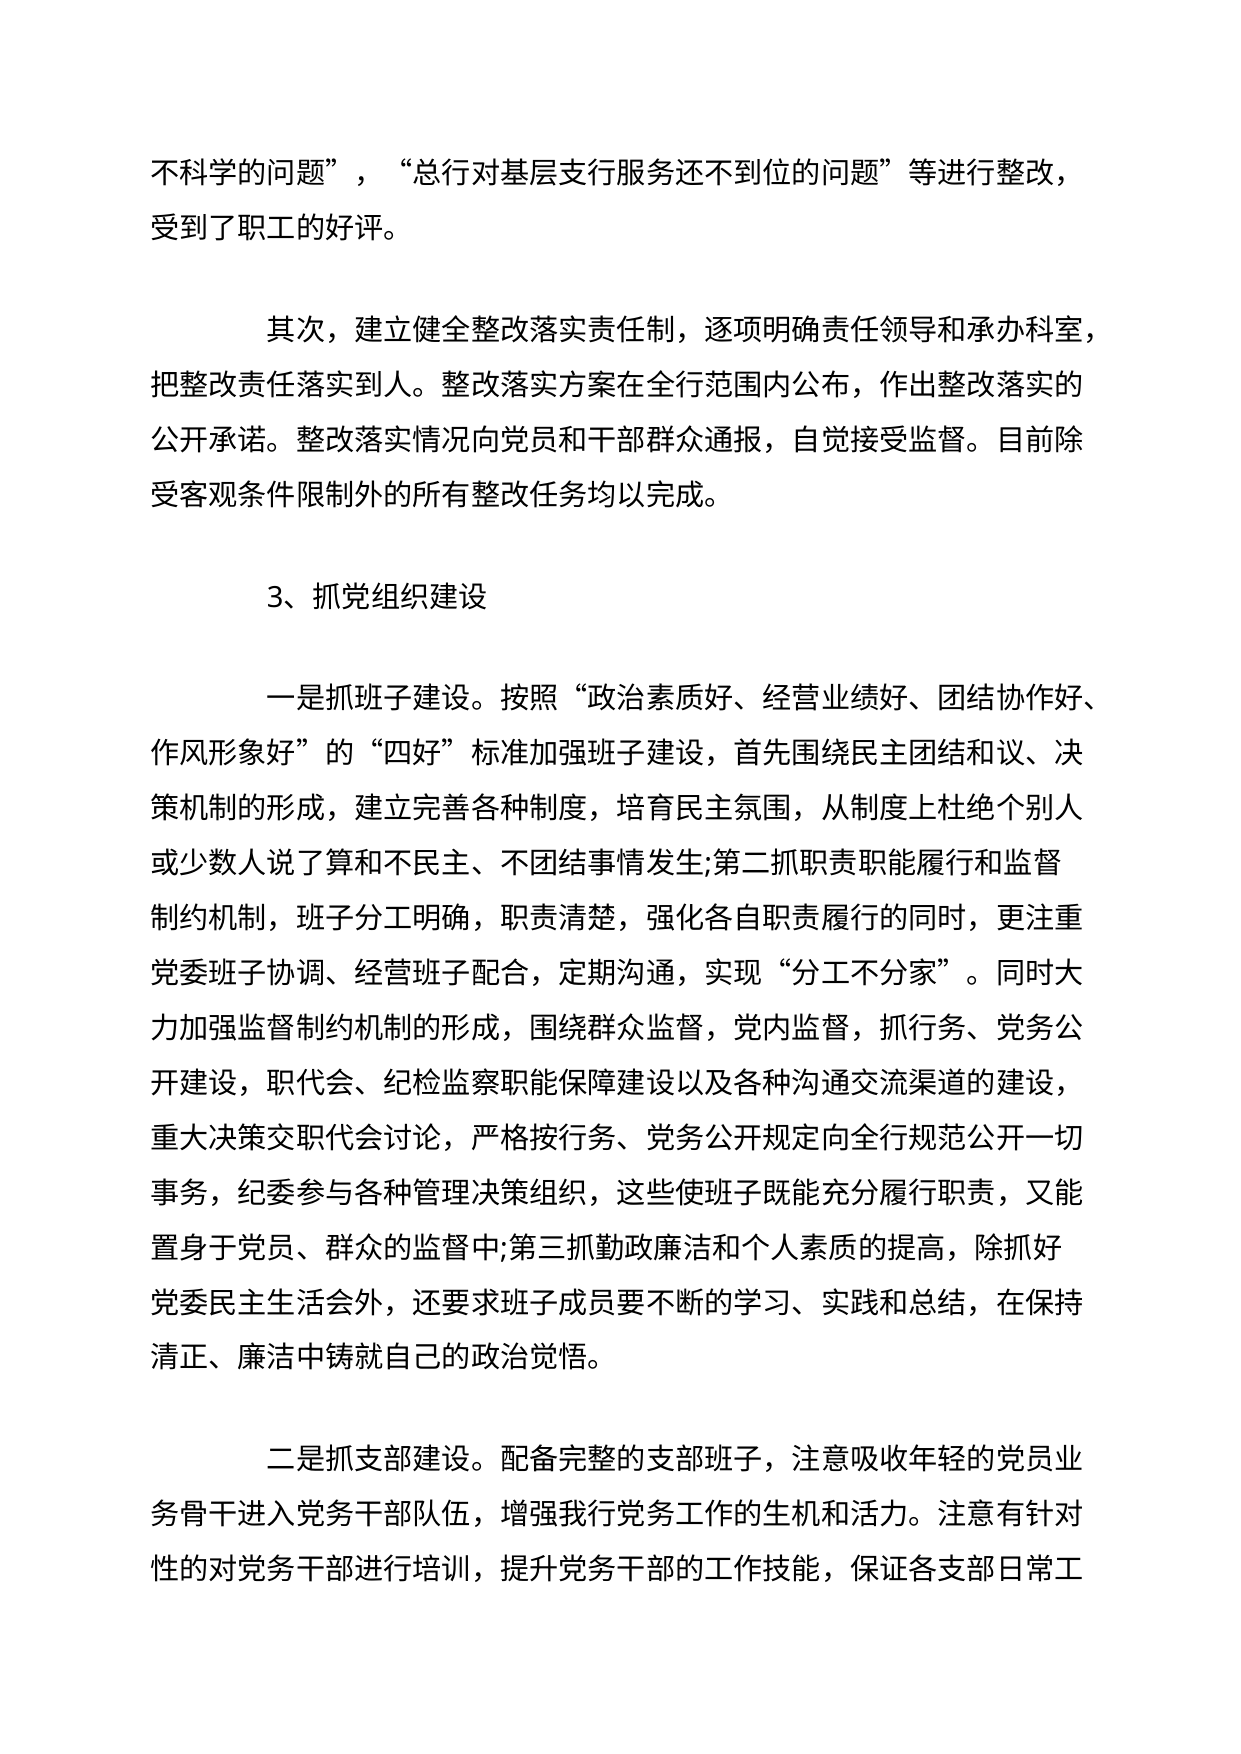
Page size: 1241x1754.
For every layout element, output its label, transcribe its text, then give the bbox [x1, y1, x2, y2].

text 3、抓党组织建设 [150, 573, 1090, 616]
text 其次，建立健全整改落实责任制，逐项明确责任领导和承办科室，把整改责任落实到人。整改落实方案在全行范围内公布，作出整改落实的公开承诺。整改落实情况向党员和干部群众通报，自觉接受监督。目前除受客观条件限制外的所有整改任务均以完成。 [150, 307, 1090, 514]
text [150, 1436, 1090, 1588]
text 一是抓班子建设。按照“政治素质好、经营业绩好、团结协作好、作风形象好”的“四好”标准加强班子建设，首先围绕民主团结和议、决策机制的形成，建立完善各种制度，培育民主氛围，从制度上杜绝个别人或少数人说了算和不民主、不团结事情发生;第二抓职责职能履行和监督制约机制，班子分工明确，职责清楚，强化各自职责履行的同时，更注重党委班子协调、经营班子配合，定期沟通，实现“分工不分家”。同时大力加强监督制约机制的形成，围绕群众监督，党内监督，抓行务、党务公开建设，职代会、纪检监察职能保障建设以及各种沟通交流渠道的建设，重大决策交职代会讨论，严格按行务、党务公开规定向全行规范公开一切事务，纪委参与各种管理决策组织，这些使班子既能充分履行职责，又能置身于党员、群众的监督中;第三抓勤政廉洁和个人素质的提高，除抓好党委民主生活会外，还要求班子成员要不断的学习、实践和总结，在保持清正、廉洁中铸就自己的政治觉悟。 [150, 675, 1090, 1376]
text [150, 150, 1090, 247]
